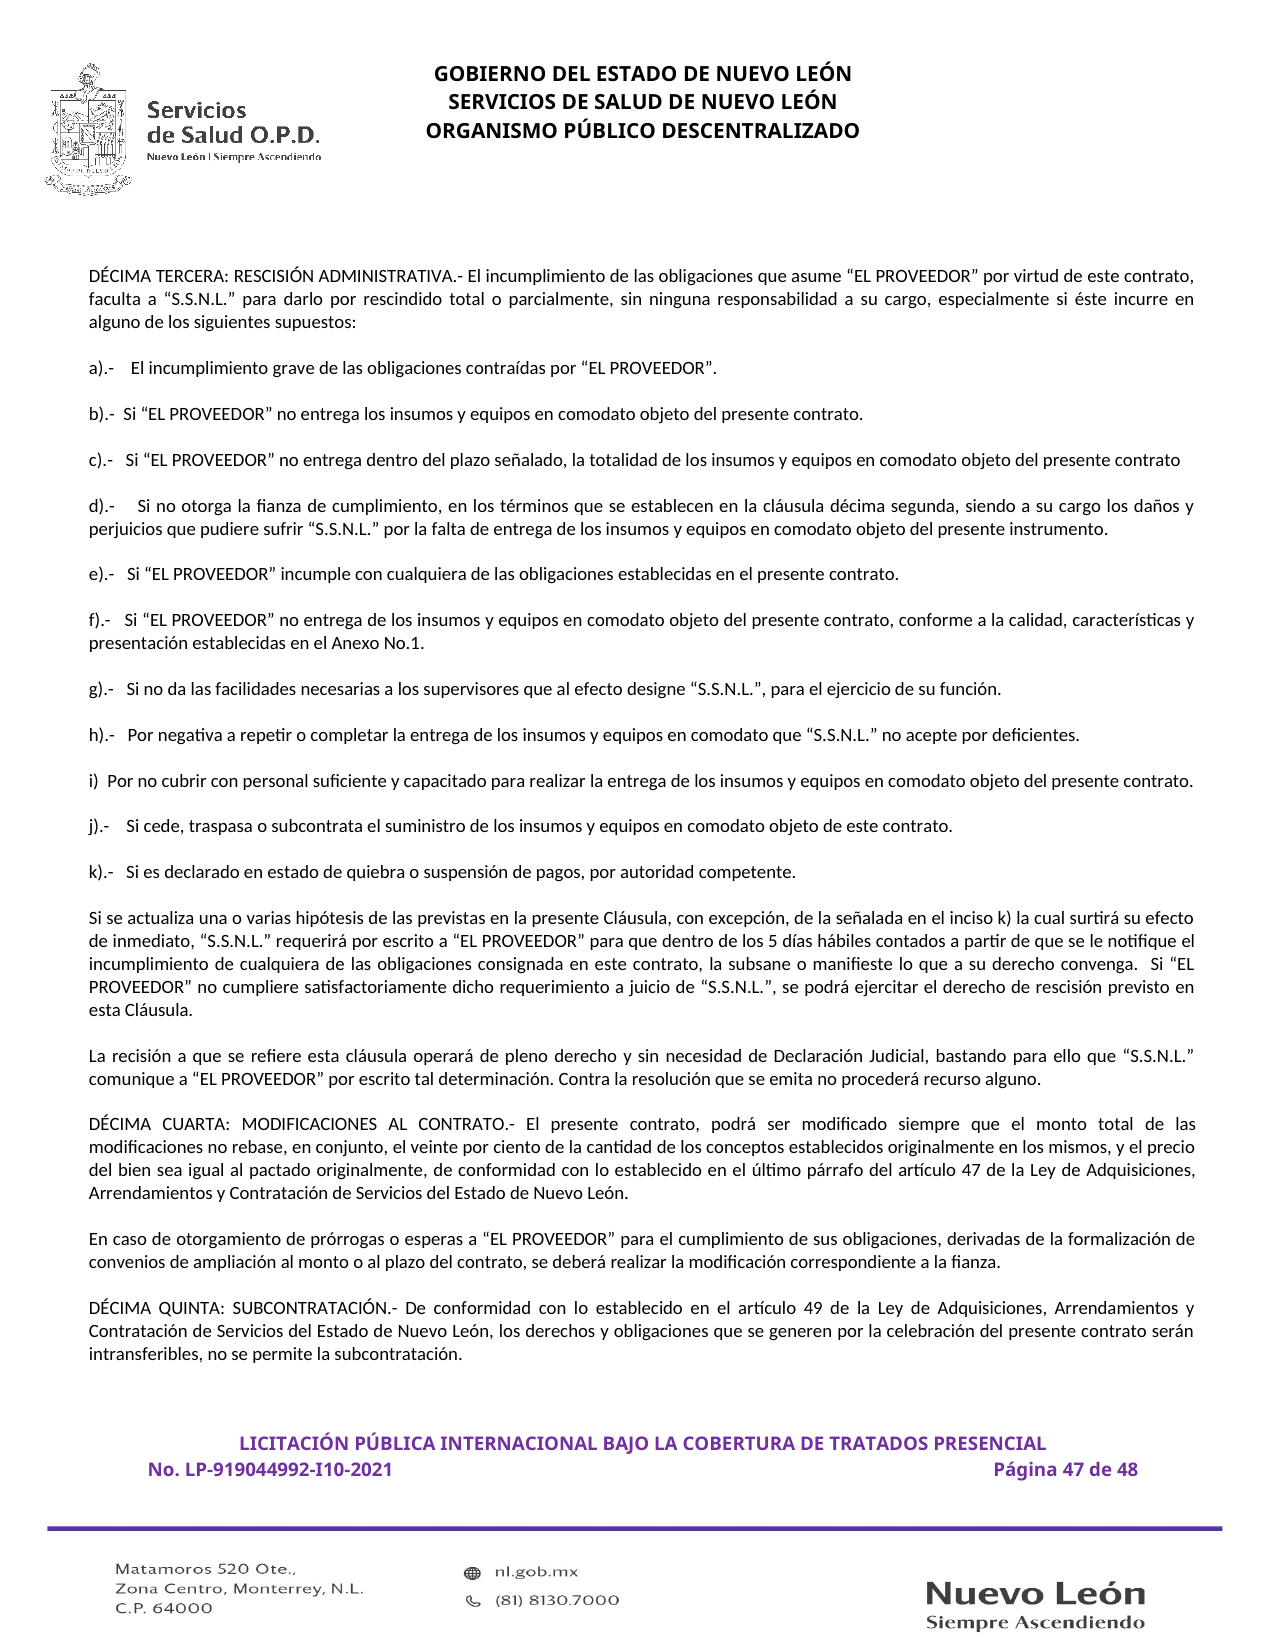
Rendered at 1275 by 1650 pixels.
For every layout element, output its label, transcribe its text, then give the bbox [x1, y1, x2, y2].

text La recisión a que se refiere esta cláusula operará de pleno derecho y sin necesidad de Declaración Judicial, bastando para ello que “S.S.N.L.” comunique a “EL PROVEEDOR” por escrito tal determinación. Contra la resolución que se emita no procederá recurso alguno. [89, 1044, 1197, 1090]
picture [9, 7, 356, 252]
text h).- Por negativa a repetir o completar la entrega de los insumos y equipos en comodato que “S.S.N.L.” no acepte por deficientes. [89, 723, 1197, 746]
text b).- Si “EL PROVEEDOR” no entrega los insumos y equipos en comodato objeto del presente contrato. [89, 402, 1197, 425]
text i) Por no cubrir con personal suficiente y capacitado para realizar la entrega de los insumos y equipos en comodato objeto del presente contrato. [89, 769, 1197, 792]
text e).- Si “EL PROVEEDOR” incumple con cualquiera de las obligaciones establecidas en el presente contrato. [89, 563, 1197, 586]
text c).- Si “EL PROVEEDOR” no entrega dentro del plazo señalado, la totalidad de los insumos y equipos en comodato objeto del presente contrato [89, 448, 1197, 471]
text d).- Si no otorga la fianza de cumplimiento, en los términos que se establecen en la cláusula décima segunda, siendo a su cargo los daños y perjuicios que pudiere sufrir “S.S.N.L.” por la falta de entrega de los insumos y equipos en comodato objeto del presente instrumento. [89, 494, 1197, 540]
text DÉCIMA CUARTA: MODIFICACIONES AL CONTRATO.- El presente contrato, podrá ser modificado siempre que el monto total de las modificaciones no rebase, en conjunto, el veinte por ciento de la cantidad de los conceptos establecidos originalmente en los mismos, y el precio del bien sea igual al pactado originalmente, de conformidad con lo establecido en el último párrafo del artículo 47 de la Ley de Adquisiciones, Arrendamientos y Contratación de Servicios del Estado de Nuevo León. [89, 1113, 1197, 1204]
text k).- Si es declarado en estado de quiebra o suspensión de pagos, por autoridad competente. [89, 861, 1197, 883]
text Si se actualiza una o varias hipótesis de las previstas en la presente Cláusula, con excepción, de la señalada en el inciso k) la cual surtirá su efecto de inmediato, “S.S.N.L.” requerirá por escrito a “EL PROVEEDOR” para que dentro de los 5 días hábiles contados a partir de que se le notifique el incumplimiento de cualquiera de las obligaciones consignada en este contrato, la subsane o manifieste lo que a su derecho convenga. Si “EL PROVEEDOR” no cumpliere satisfactoriamente dicho requerimiento a juicio de “S.S.N.L.”, se podrá ejercitar el derecho de rescisión previsto en esta Cláusula. [89, 906, 1197, 1021]
text DÉCIMA QUINTA: SUBCONTRATACIÓN.- De conformidad con lo establecido en el artículo 49 de la Ley de Adquisiciones, Arrendamientos y Contratación de Servicios del Estado de Nuevo León, los derechos y obligaciones que se generen por la celebración del presente contrato serán intransferibles, no se permite la subcontratación. [89, 1296, 1197, 1365]
text g).- Si no da las facilidades necesarias a los supervisores que al efecto designe “S.S.N.L.”, para el ejercicio de su función. [89, 677, 1197, 700]
text a).- El incumplimiento grave de las obligaciones contraídas por “EL PROVEEDOR”. [89, 356, 1197, 379]
text DÉCIMA TERCERA: RESCISIÓN ADMINISTRATIVA.- El incumplimiento de las obligaciones que asume “EL PROVEEDOR” por virtud de este contrato, faculta a “S.S.N.L.” para darlo por rescindido total o parcialmente, sin ninguna responsabilidad a su cargo, especialmente si éste incurre en alguno de los siguientes supuestos: [89, 265, 1197, 333]
picture [42, 1521, 1223, 1639]
text f).- Si “EL PROVEEDOR” no entrega de los insumos y equipos en comodato objeto del presente contrato, conforme a la calidad, características y presentación establecidas en el Anexo No.1. [89, 608, 1197, 654]
text En caso de otorgamiento de prórrogas o esperas a “EL PROVEEDOR” para el cumplimiento de sus obligaciones, derivadas de la formalización de convenios de ampliación al monto o al plazo del contrato, se deberá realizar la modificación correspondiente a la fianza. [89, 1227, 1197, 1273]
text j).- Si cede, traspasa o subcontrata el suministro de los insumos y equipos en comodato objeto de este contrato. [89, 815, 1197, 838]
